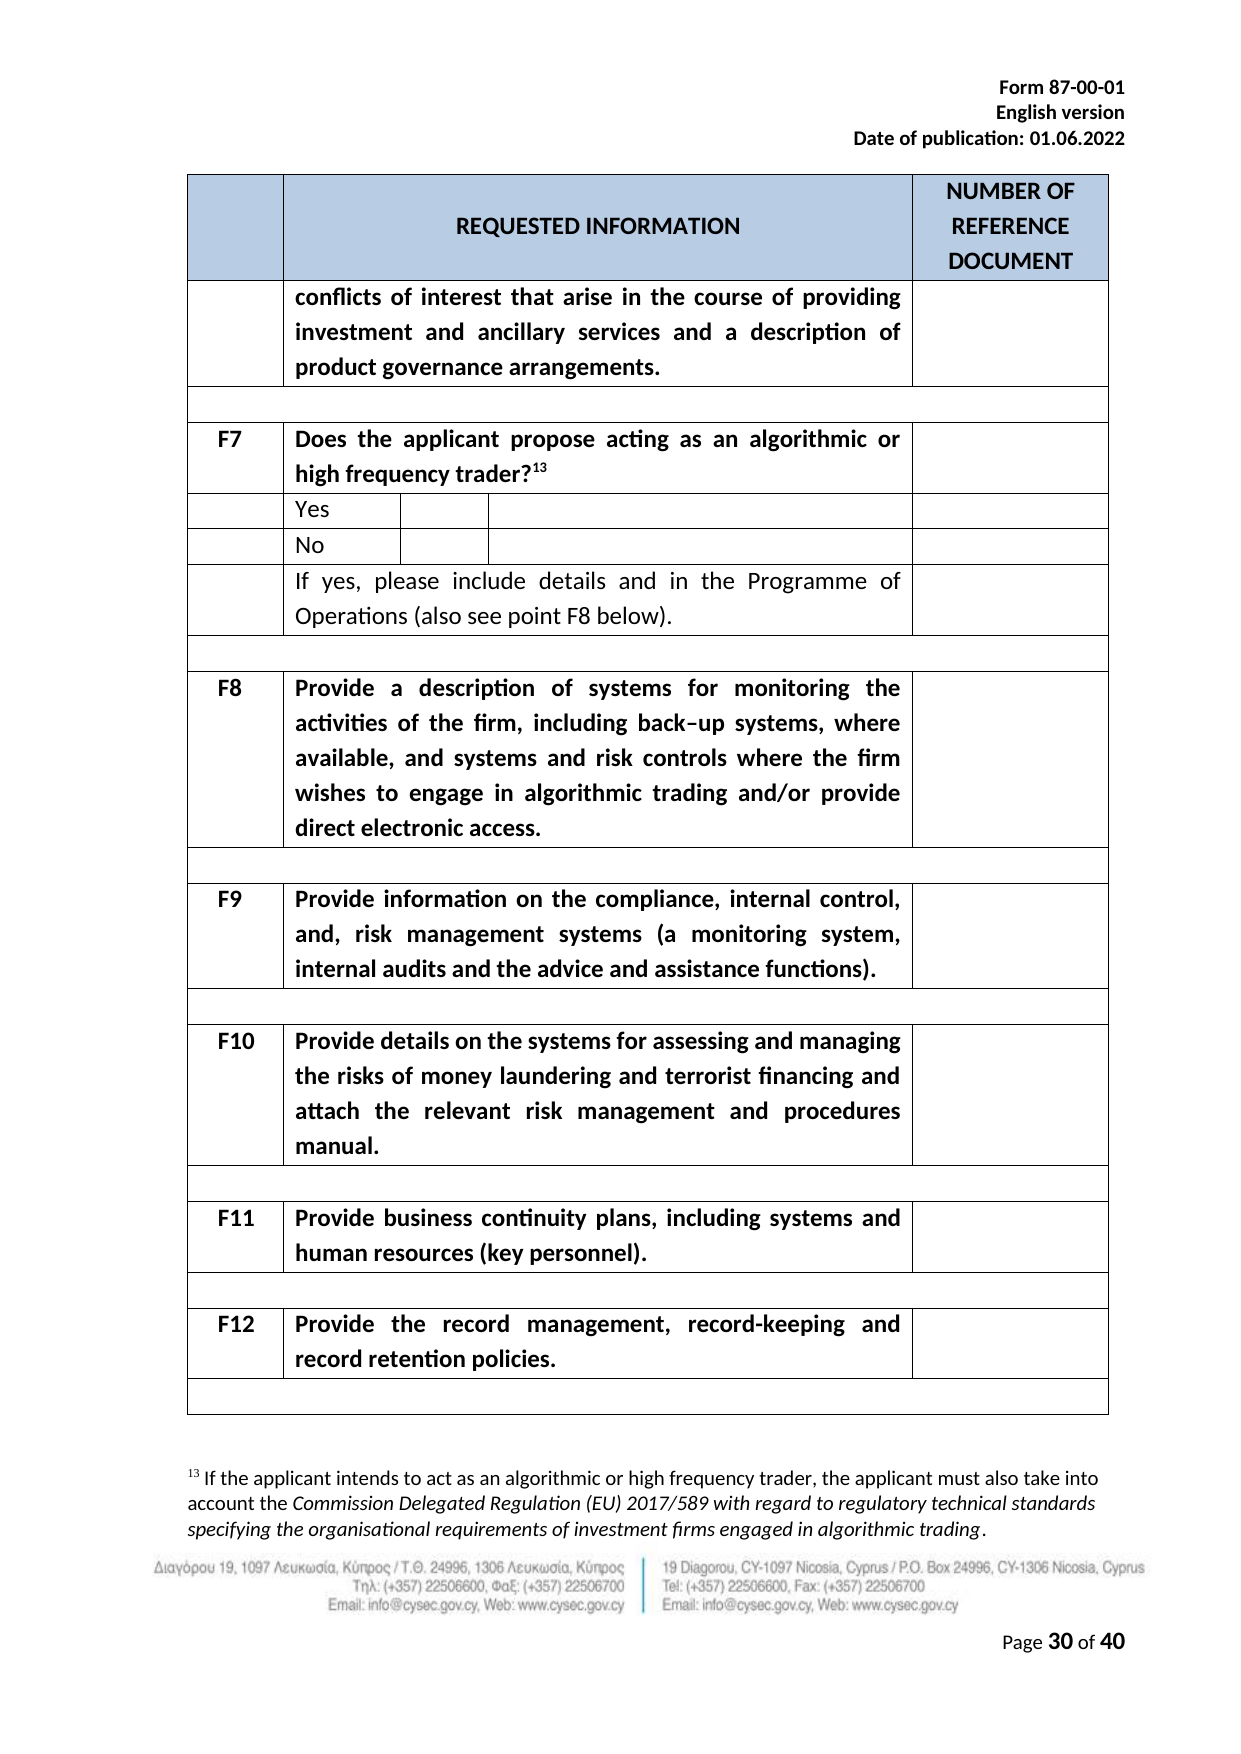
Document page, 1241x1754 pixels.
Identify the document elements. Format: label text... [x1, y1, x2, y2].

table_cell [188, 989, 1108, 1024]
table_header REQUESTED INFORMATION [284, 175, 912, 280]
table_cell [913, 423, 1108, 492]
table_cell [913, 565, 1108, 635]
table_cell [188, 529, 283, 564]
table_cell Provide the record management, record-keeping and record retention policies. [284, 1309, 912, 1378]
table_cell F7 [188, 423, 283, 492]
table_cell [489, 529, 912, 564]
table_cell Does the applicant propose acting as an algorithmic or high frequency trader? [284, 423, 912, 492]
table_cell F8 [188, 672, 283, 847]
table_cell F6 [188, 281, 283, 386]
table_cell [188, 636, 1108, 671]
table_cell No [284, 529, 400, 564]
table_cell [401, 529, 488, 564]
table_cell [913, 672, 1108, 847]
table_cell Provide business continuity plans, including systems and human resources (key personnel). [284, 1202, 912, 1272]
table_cell [913, 884, 1108, 988]
table_cell Provide information on the compliance, internal control, and, risk management systems (a monitoring system, internal audits and the advice and assistance functions). [284, 884, 912, 988]
table_cell F11 [188, 1202, 283, 1272]
table_cell [913, 1202, 1108, 1272]
table_cell [913, 1309, 1108, 1378]
picture [142, 1541, 1157, 1626]
table_cell [188, 494, 283, 528]
table_cell [188, 565, 283, 635]
table_cell [489, 494, 912, 528]
table_cell [913, 529, 1108, 564]
table_cell [188, 1273, 1108, 1307]
table_cell [188, 387, 1108, 422]
table_cell [913, 281, 1108, 386]
table_header [188, 175, 283, 280]
table_cell If yes, please include details and in the Programme of Operations (also see point F8 below). [284, 565, 912, 635]
table_cell [188, 848, 1108, 882]
table_cell Provide details on the systems for assessing and managing the risks of money laundering and terrorist financing and attach the relevant risk management and procedures manual. [284, 1025, 912, 1165]
table_cell [188, 1166, 1108, 1201]
table_cell Provide a description of systems for monitoring the activities of the firm, including back–up systems, where available, and systems and risk controls where the firm wishes to engage in algorithmic trading and/or provide direct electronic access. [284, 672, 912, 847]
table_cell [401, 494, 488, 528]
table_cell F9 [188, 884, 283, 988]
table_cell Yes [284, 494, 400, 528]
table_cell [913, 1025, 1108, 1165]
table_cell F10 [188, 1025, 283, 1165]
table_header NUMBER OF REFERENCE DOCUMENT [913, 175, 1108, 280]
table_cell F12 [188, 1309, 283, 1378]
table_cell [188, 1379, 1108, 1414]
table_cell [913, 494, 1108, 528]
